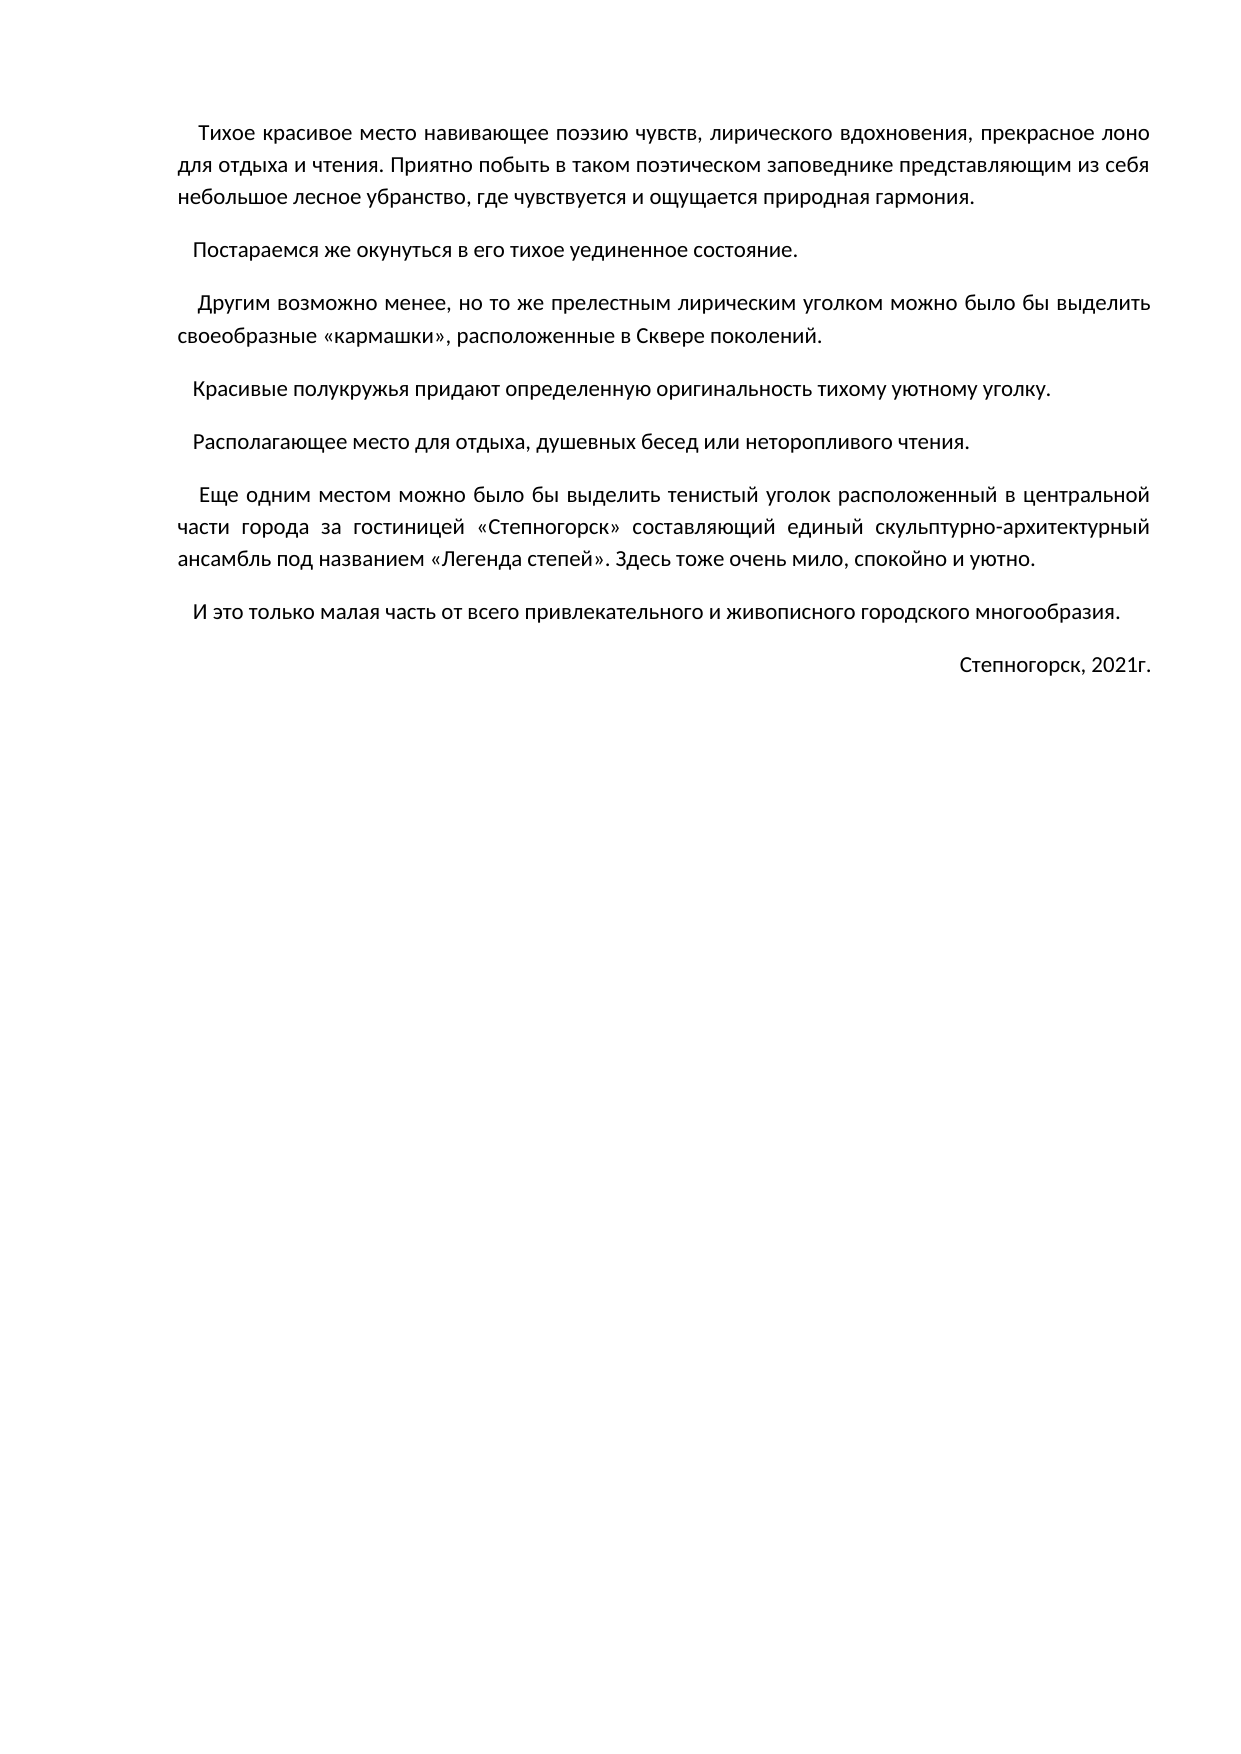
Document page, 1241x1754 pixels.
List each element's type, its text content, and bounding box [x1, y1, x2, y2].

text Степногорск, 2021г. [177, 650, 1152, 678]
text Красивые полукружья придают определенную оригинальность тихому уютному уголку. [177, 374, 1152, 402]
text Другим возможно менее, но то же прелестным лирическим уголком можно было бы выделить своеобразные «кармашки», расположенные в Сквере поколений. [177, 288, 1152, 349]
text И это только малая часть от всего привлекательного и живописного городского многообразия. [177, 597, 1152, 625]
text Располагающее место для отдыха, душевных бесед или неторопливого чтения. [177, 427, 1152, 455]
text Еще одним местом можно было бы выделить тенистый уголок расположенный в центральной части города за гостиницей «Степногорск» составляющий единый скульптурно-архитектурный ансамбль под названием «Легенда степей». Здесь тоже очень мило, спокойно и уютно. [177, 480, 1152, 572]
text Тихое красивое место навивающее поэзию чувств, лирического вдохновения, прекрасное лоно для отдыха и чтения. Приятно побыть в таком поэтическом заповеднике представляющим из себя небольшое лесное убранство, где чувствуется и ощущается природная гармония. [177, 118, 1152, 211]
text Постараемся же окунуться в его тихое уединенное состояние. [177, 236, 1152, 263]
